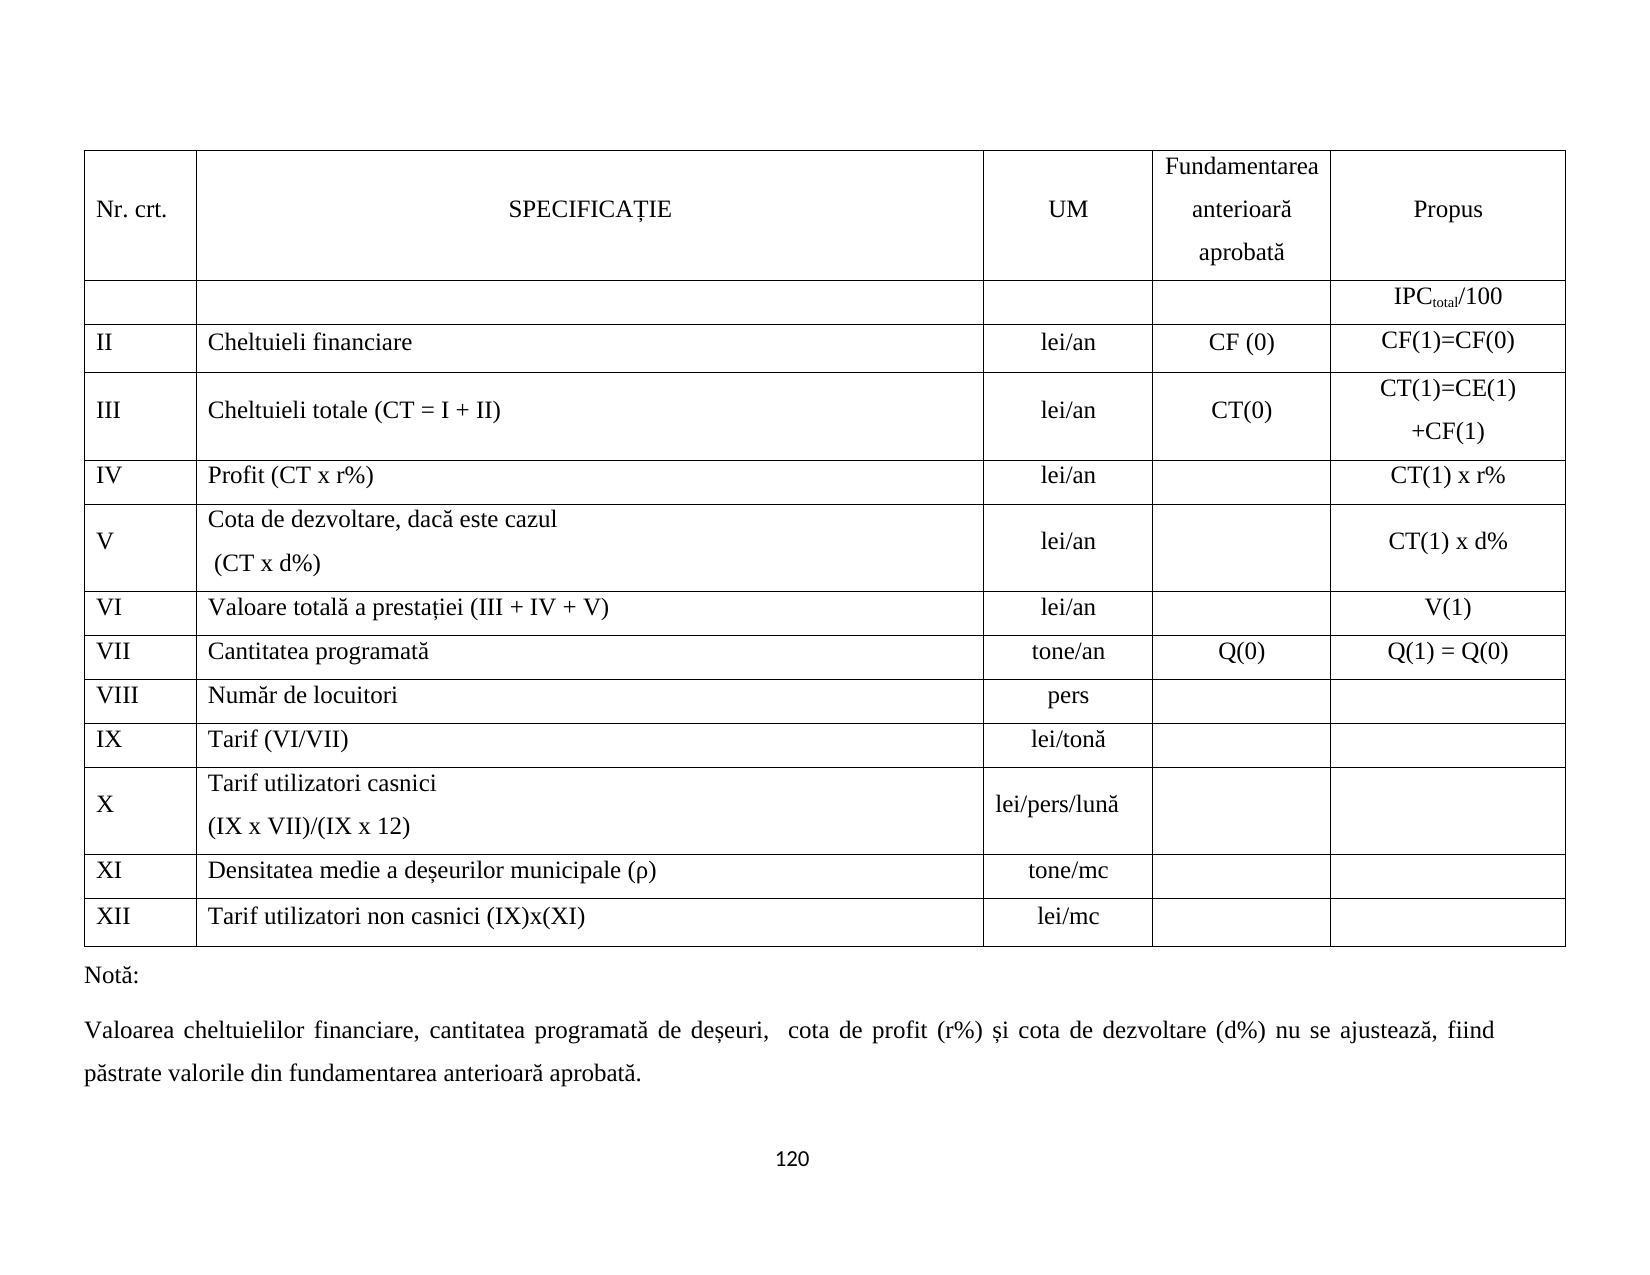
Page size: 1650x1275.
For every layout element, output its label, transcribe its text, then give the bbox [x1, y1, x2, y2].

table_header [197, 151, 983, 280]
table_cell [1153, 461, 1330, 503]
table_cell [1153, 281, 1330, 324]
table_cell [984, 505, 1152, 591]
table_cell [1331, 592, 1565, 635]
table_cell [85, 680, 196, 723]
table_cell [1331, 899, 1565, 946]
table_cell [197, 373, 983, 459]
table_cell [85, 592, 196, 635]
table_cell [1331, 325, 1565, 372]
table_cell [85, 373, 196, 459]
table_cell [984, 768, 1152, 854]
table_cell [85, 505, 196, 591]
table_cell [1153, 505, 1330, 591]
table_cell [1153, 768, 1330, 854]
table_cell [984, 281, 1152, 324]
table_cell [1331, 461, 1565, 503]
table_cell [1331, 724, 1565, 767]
text Valoarea cheltuielilor financiare, cantitatea programată de deșeuri, cota de profit (r%) și cota de dezvoltare (d%) nu se ajustează, fiind păstrate valorile din fundamentarea anterioară aprobată. [84, 1015, 1497, 1087]
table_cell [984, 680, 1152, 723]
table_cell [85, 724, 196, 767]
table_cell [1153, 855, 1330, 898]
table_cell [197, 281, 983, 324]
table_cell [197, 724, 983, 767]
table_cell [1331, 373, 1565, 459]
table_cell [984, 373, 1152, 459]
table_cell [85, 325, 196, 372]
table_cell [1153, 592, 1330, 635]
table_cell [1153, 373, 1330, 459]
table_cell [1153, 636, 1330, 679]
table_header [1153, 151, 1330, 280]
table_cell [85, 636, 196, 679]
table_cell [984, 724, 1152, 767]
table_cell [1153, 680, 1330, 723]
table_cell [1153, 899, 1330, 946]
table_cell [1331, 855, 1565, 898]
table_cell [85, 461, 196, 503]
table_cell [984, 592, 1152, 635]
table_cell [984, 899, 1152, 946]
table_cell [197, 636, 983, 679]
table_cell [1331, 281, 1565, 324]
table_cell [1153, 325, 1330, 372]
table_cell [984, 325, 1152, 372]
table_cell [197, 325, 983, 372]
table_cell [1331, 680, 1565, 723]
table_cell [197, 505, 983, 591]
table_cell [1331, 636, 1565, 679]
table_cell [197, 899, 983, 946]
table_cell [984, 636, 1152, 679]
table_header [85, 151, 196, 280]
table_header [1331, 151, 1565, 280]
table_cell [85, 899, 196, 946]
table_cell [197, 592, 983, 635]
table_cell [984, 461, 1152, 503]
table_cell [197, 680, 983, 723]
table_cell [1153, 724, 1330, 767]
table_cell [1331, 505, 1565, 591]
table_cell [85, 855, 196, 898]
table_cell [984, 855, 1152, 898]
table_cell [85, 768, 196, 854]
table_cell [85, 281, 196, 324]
list Notă: [84, 960, 1500, 988]
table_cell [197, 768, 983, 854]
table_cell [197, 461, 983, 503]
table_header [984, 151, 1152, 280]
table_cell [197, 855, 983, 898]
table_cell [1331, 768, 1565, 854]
